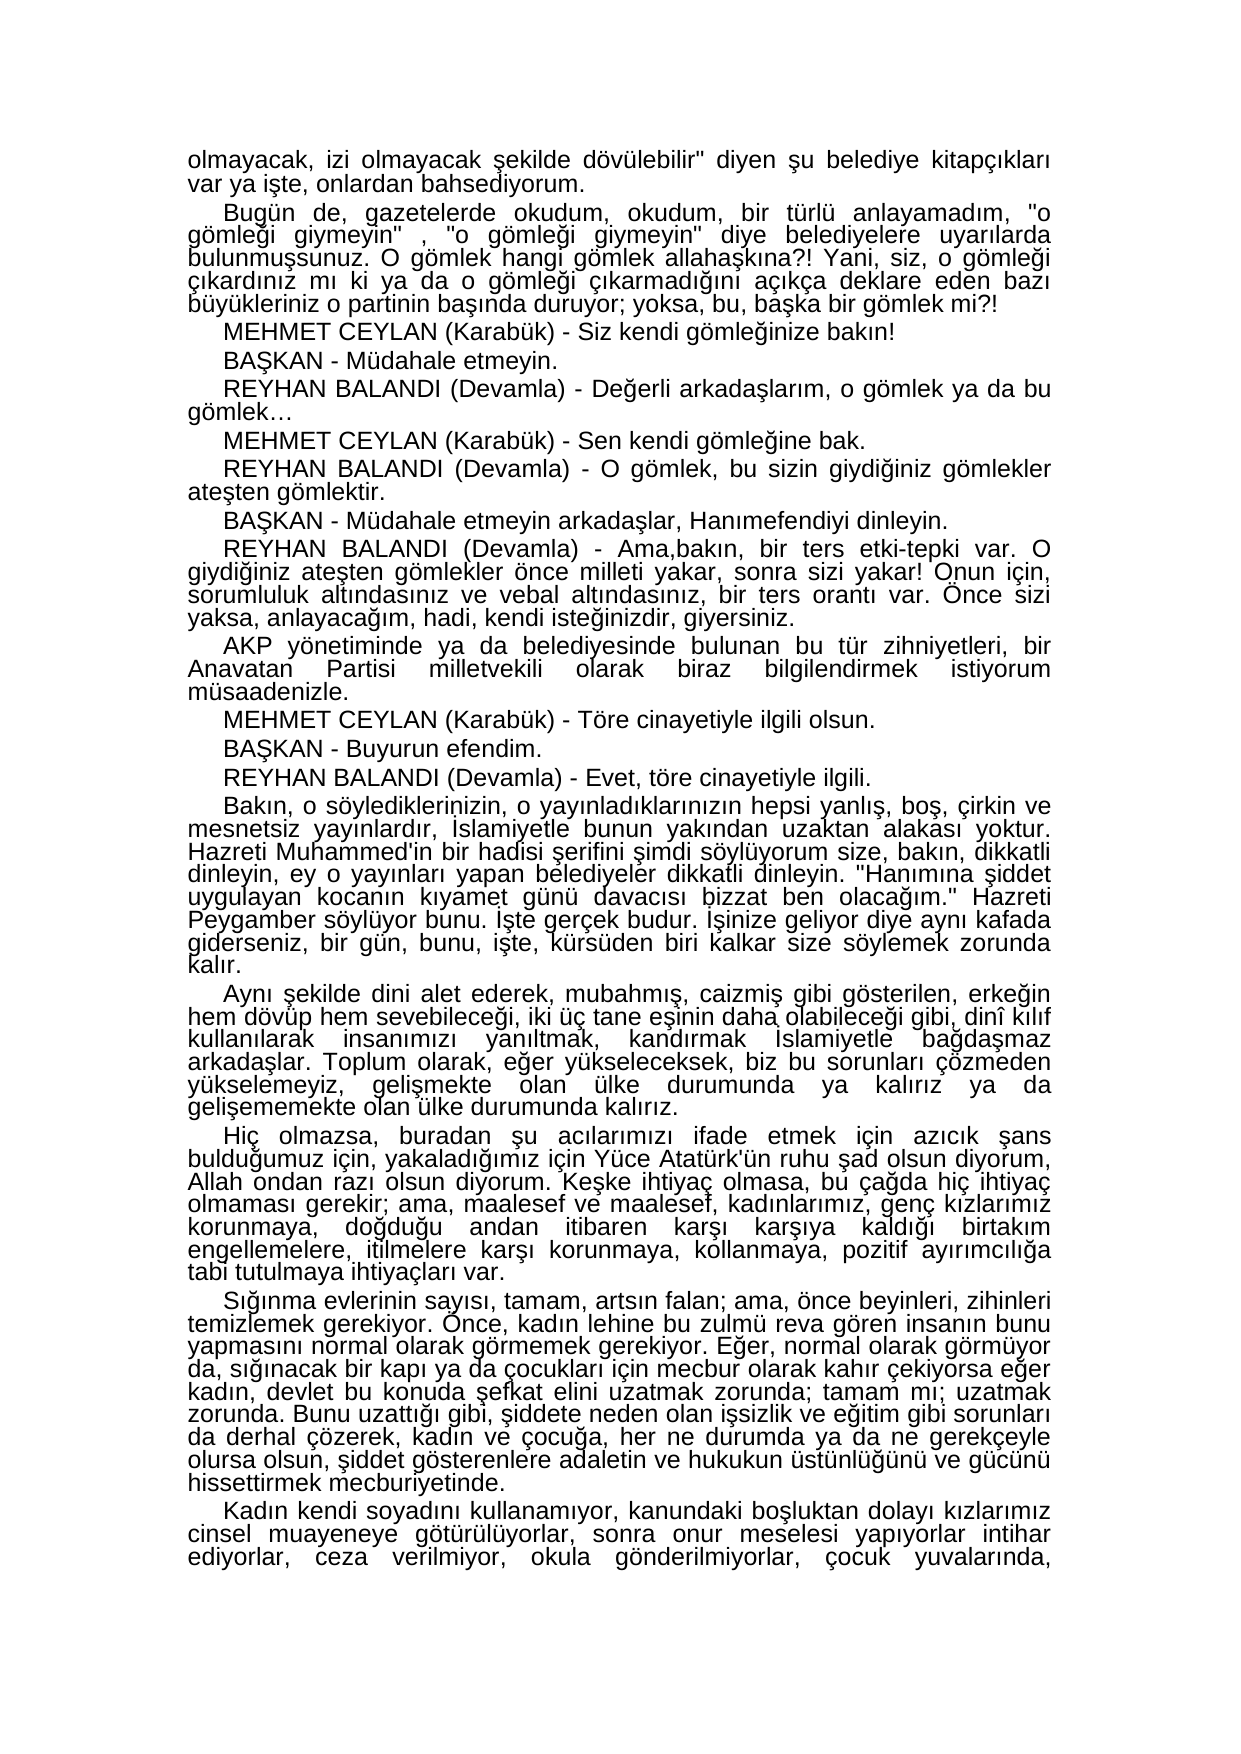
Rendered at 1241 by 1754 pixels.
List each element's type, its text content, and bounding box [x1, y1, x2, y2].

text MEHMET CEYLAN (Karabük) - Sen kendi gömleğine bak. [549, 431, 1053, 454]
text MEHMET CEYLAN (Karabük) - Siz kendi gömleğinize bakın! [549, 322, 1053, 345]
text Aynı şekilde dini alet ederek, mubahmış, caizmiş gibi gösterilen, erkeğin hem dövüp hem sevebileceği, iki üç tane eşinin daha olabileceği gibi, dinî kılıf kullanılarak insanımızı yanıltmak, kandırmak İslamiyetle bağdaşmaz arkadaşlar. Toplum olarak, eğer yükseleceksek, biz bu sorunları çözmeden yükselemeyiz, gelişmekte olan ülke durumunda ya kalırız ya da gelişememekte olan ülke durumunda kalırız. [187, 984, 1053, 1120]
text REYHAN BALANDI (Devamla) - Ama,bakın, bir ters etki-tepki var. O giydiğiniz ateşten gömlekler önce milleti yakar, sonra sizi yakar! Onun için, sorumluluk altındasınız ve vebal altındasınız, bir ters orantı var. Önce sizi yaksa, anlayacağım, hadi, kendi isteğinizdir, giyersiniz. [187, 540, 1053, 631]
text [187, 1502, 1053, 1570]
text BAŞKAN - Buyurun efendim. [187, 739, 1053, 762]
text Hiç olmazsa, buradan şu acılarımızı ifade etmek için azıcık şans bulduğumuz için, yakaladığımız için Yüce Atatürk'ün ruhu şad olsun diyorum, Allah ondan razı olsun diyorum. Keşke ihtiyaç olmasa, bu çağda hiç ihtiyaç olmaması gerekir; ama, maalesef ve maalesef, kadınlarımız, genç kızlarımız korunmaya, doğduğu andan itibaren karşı karşıya kaldığı birtakım engellemelere, itilmelere karşı korunmaya, kollanmaya, pozitif ayırımcılığa tabi tutulmaya ihtiyaçları var. [187, 1126, 1053, 1285]
text MEHMET CEYLAN (Karabük) - Siz kendi gömleğinize bakın! [187, 322, 450, 345]
text MEHMET CEYLAN (Karabük) - Töre cinayetiyle ilgili olsun. [187, 711, 449, 733]
text BAŞKAN - Müdahale etmeyin. [187, 351, 1053, 374]
text REYHAN BALANDI (Devamla) - Evet, töre cinayetiyle ilgili. [557, 768, 1053, 791]
text MEHMET CEYLAN (Karabük) - Sen kendi gömleğine bak. [187, 431, 450, 454]
text Sığınma evlerinin sayısı, tamam, artsın falan; ama, önce beyinleri, zihinleri temizlemek gerekiyor. Önce, kadın lehine bu zulmü reva gören insanın bunu yapmasını normal olarak görmemek gerekiyor. Eğer, normal olarak görmüyor da, sığınacak bir kapı ya da çocukları için mecbur olarak kahır çekiyorsa eğer kadın, devlet bu konuda şefkat elini uzatmak zorunda; tamam mı; uzatmak zorunda. Bunu uzattığı gibi, şiddete neden olan işsizlik ve eğitim gibi sorunları da derhal çözerek, kadın ve çocuğa, her ne durumda ya da ne gerekçeyle olursa olsun, şiddet gösterenlere adaletin ve hukukun üstünlüğünü ve gücünü hissettirmek mecburiyetinde. [187, 1291, 1053, 1496]
text Bugün de, gazetelerde okudum, okudum, bir türlü anlayamadım, "o gömleği giymeyin" , "o gömleği giymeyin" diye belediyelere uyarılarda bulunmuşsunuz. O gömlek hangi gömlek allahaşkına?! Yani, siz, o gömleği çıkardınız mı ki ya da o gömleği çıkarmadığını açıkça deklare eden bazı büyükleriniz o partinin başında duruyor; yoksa, bu, başka bir gömlek mi?! [187, 203, 1053, 317]
text BAŞKAN - Müdahale etmeyin arkadaşlar, Hanımefendiyi dinleyin. [187, 511, 1053, 534]
text REYHAN BALANDI (Devamla) - Evet, töre cinayetiyle ilgili. [187, 768, 452, 791]
text REYHAN BALANDI (Devamla) - O gömlek, bu sizin giydiğiniz gömlekler ateşten gömlektir. [187, 460, 1053, 505]
text REYHAN BALANDI (Devamla) - Değerli arkadaşlarım, o gömlek ya da bu gömlek… [187, 380, 1053, 425]
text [187, 150, 1053, 197]
text Bakın, o söylediklerinizin, o yayınladıklarınızın hepsi yanlış, boş, çirkin ve mesnetsiz yayınlardır, İslamiyetle bunun yakından uzaktan alakası yoktur. Hazreti Muhammed'in bir hadisi şerifini şimdi söylüyorum size, bakın, dikkatli dinleyin, ey o yayınları yapan belediyeler dikkatli dinleyin. "Hanımına şiddet uygulayan kocanın kıyamet günü davacısı bizzat ben olacağım." Hazreti Peygamber söylüyor bunu. İşte gerçek budur. İşinize geliyor diye aynı kafada giderseniz, bir gün, bunu, işte, kürsüden biri kalkar size söylemek zorunda kalır. [187, 797, 1053, 978]
text MEHMET CEYLAN (Karabük) - Töre cinayetiyle ilgili olsun. [549, 711, 1053, 733]
text AKP yönetiminde ya da belediyesinde bulunan bu tür zihniyetleri, bir Anavatan Partisi milletvekili olarak biraz bilgilendirmek istiyorum müsaadenizle. [187, 637, 1053, 705]
